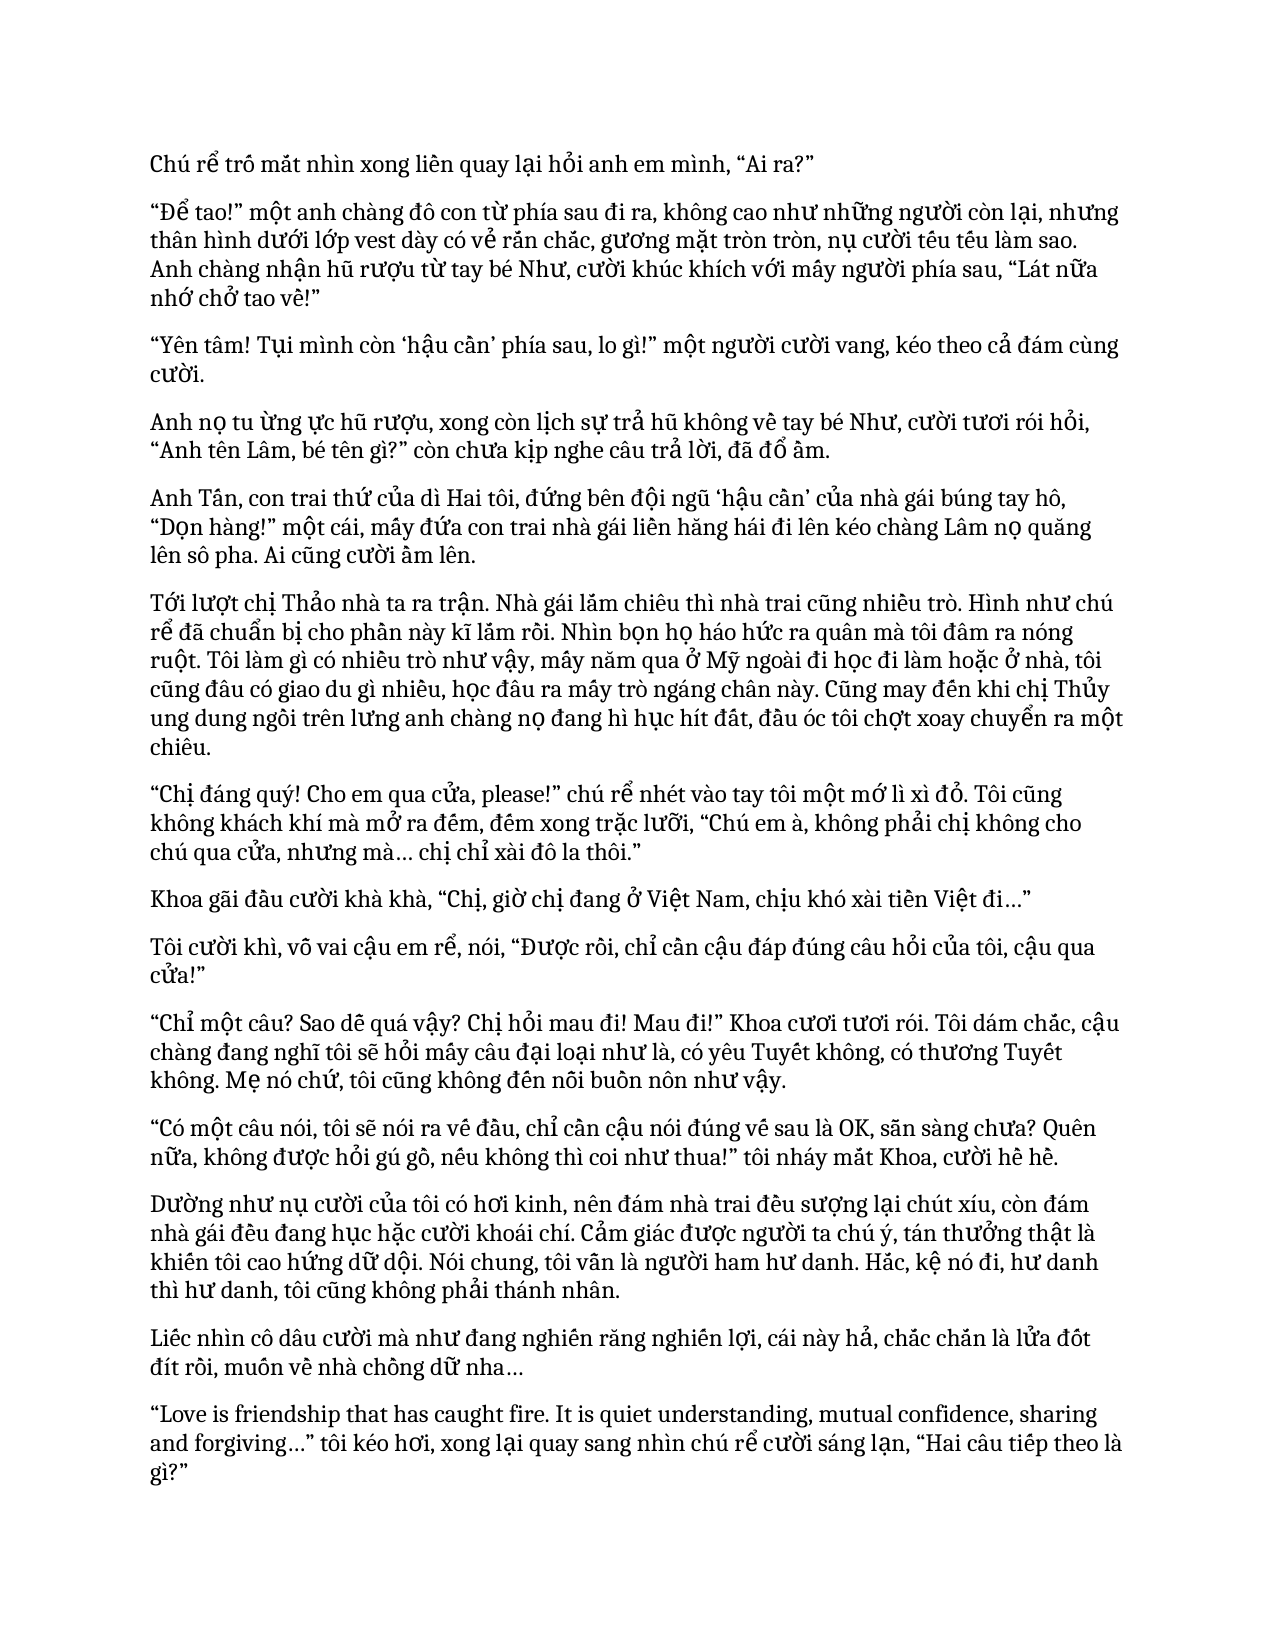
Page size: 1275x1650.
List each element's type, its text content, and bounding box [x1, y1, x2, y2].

text “Yên tâm! Tụi mình còn ‘hậu cần’ phía sau, lo gì!” một người cười vang, kéo theo cả đám cùng cười. [150, 331, 1125, 389]
text “Chị đáng quý! Cho em qua cửa, please!” chú rể nhét vào tay tôi một mớ lì xì đỏ. Tôi cũng không khách khí mà mở ra đếm, đếm xong trặc lưỡi, “Chú em à, không phải chị không cho chú qua cửa, nhưng mà… chị chỉ xài đô la thôi.” [150, 780, 1125, 866]
text Liếc nhìn cô dâu cười mà như đang nghiến răng nghiến lợi, cái này hả, chắc chắn là lửa đốt đít rồi, muốn về nhà chồng dữ nha… [150, 1324, 1125, 1381]
text Tôi cười khì, vỗ vai cậu em rể, nói, “Được rồi, chỉ cần cậu đáp đúng câu hỏi của tôi, cậu qua cửa!” [150, 932, 1125, 990]
text Anh Tấn, con trai thứ của dì Hai tôi, đứng bên đội ngũ ‘hậu cần’ của nhà gái búng tay hô, “Dọn hàng!” một cái, mấy đứa con trai nhà gái liền hăng hái đi lên kéo chàng Lâm nọ quăng lên sô pha. Ai cũng cười ầm lên. [150, 484, 1125, 570]
text “Để tao!” một anh chàng đô con từ phía sau đi ra, không cao như những người còn lại, nhưng thân hình dưới lớp vest dày có vẻ rắn chắc, gương mặt tròn tròn, nụ cười tếu tếu làm sao. Anh chàng nhận hũ rượu từ tay bé Như, cười khúc khích với mấy người phía sau, “Lát nữa nhớ chở tao về!” [150, 197, 1125, 312]
text Anh nọ tu ừng ực hũ rượu, xong còn lịch sự trả hũ không về tay bé Như, cười tươi rói hỏi, “Anh tên Lâm, bé tên gì?” còn chưa kịp nghe câu trả lời, đã đổ ầm. [150, 407, 1125, 465]
text “Chỉ một câu? Sao dễ quá vậy? Chị hỏi mau đi! Mau đi!” Khoa cươi tươi rói. Tôi dám chắc, cậu chàng đang nghĩ tôi sẽ hỏi mấy câu đại loại như là, có yêu Tuyết không, có thương Tuyết không. Mẹ nó chứ, tôi cũng không đến nỗi buồn nôn như vậy. [150, 1009, 1125, 1095]
text “Love is friendship that has caught fire. It is quiet understanding, mutual confidence, sharing and forgiving…” tôi kéo hơi, xong lại quay sang nhìn chú rể cười sáng lạn, “Hai câu tiếp theo là gì?” [150, 1400, 1125, 1486]
text Chú rể trố mắt nhìn xong liền quay lại hỏi anh em mình, “Ai ra?” [150, 150, 1125, 179]
text Dường như nụ cười của tôi có hơi kinh, nên đám nhà trai đều sượng lại chút xíu, còn đám nhà gái đều đang hục hặc cười khoái chí. Cảm giác được người ta chú ý, tán thưởng thật là khiến tôi cao hứng dữ dội. Nói chung, tôi vẫn là người ham hư danh. Hắc, kệ nó đi, hư danh thì hư danh, tôi cũng không phải thánh nhân. [150, 1190, 1125, 1305]
text “Có một câu nói, tôi sẽ nói ra vế đầu, chỉ cần cậu nói đúng vế sau là OK, sẵn sàng chưa? Quên nữa, không được hỏi gú gồ, nếu không thì coi như thua!” tôi nháy mắt Khoa, cười hề hề. [150, 1114, 1125, 1171]
text Tới lượt chị Thảo nhà ta ra trận. Nhà gái lắm chiêu thì nhà trai cũng nhiều trò. Hình như chú rể đã chuẩn bị cho phần này kĩ lắm rồi. Nhìn bọn họ háo hức ra quân mà tôi đâm ra nóng ruột. Tôi làm gì có nhiều trò như vậy, mấy năm qua ở Mỹ ngoài đi học đi làm hoặc ở nhà, tôi cũng đâu có giao du gì nhiều, học đâu ra mấy trò ngáng chân này. Cũng may đến khi chị Thủy ung dung ngồi trên lưng anh chàng nọ đang hì hục hít đất, đầu óc tôi chợt xoay chuyển ra một chiêu. [150, 589, 1125, 761]
text Khoa gãi đầu cười khà khà, “Chị, giờ chị đang ở Việt Nam, chịu khó xài tiền Việt đi…” [150, 885, 1125, 914]
